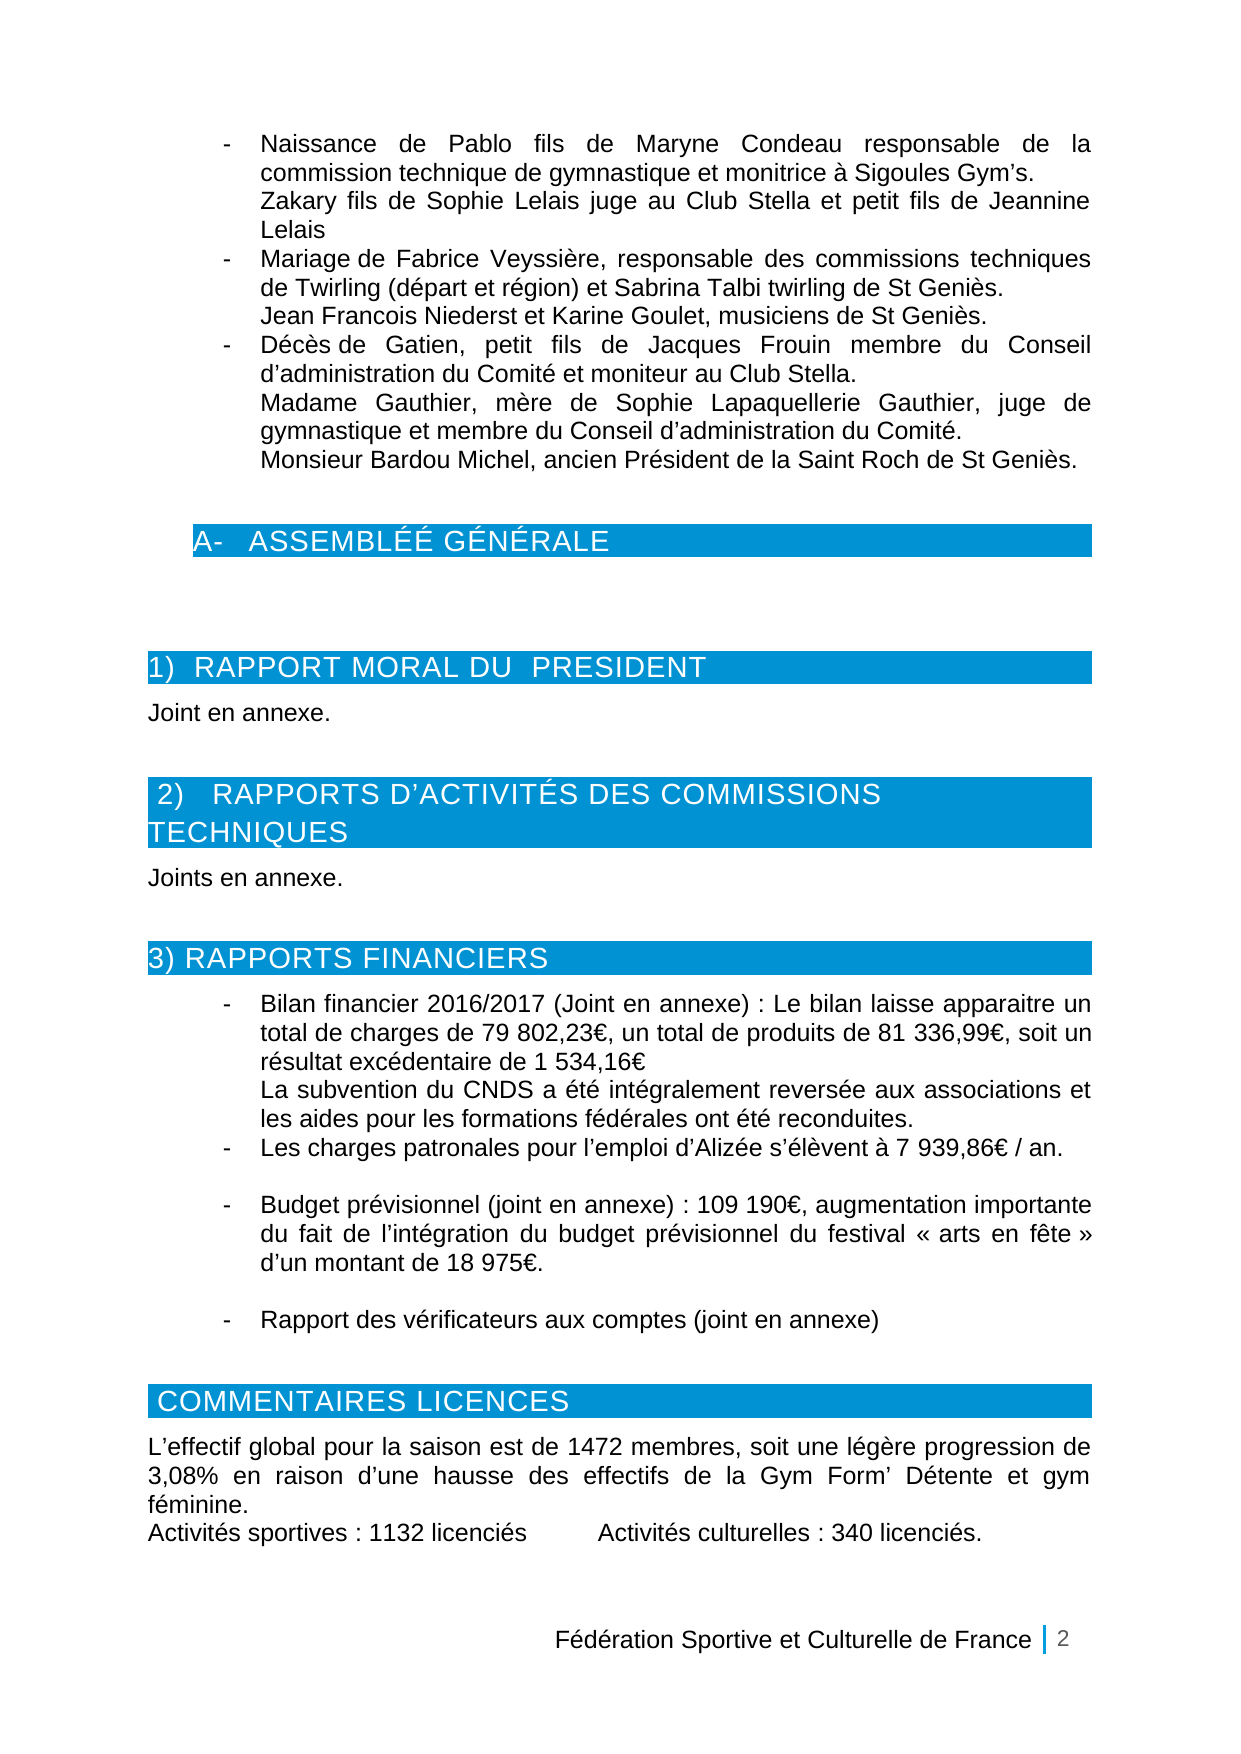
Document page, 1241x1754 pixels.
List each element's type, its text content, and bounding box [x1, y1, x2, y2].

subtitle 1) Rapport moral du president [148, 651, 1092, 684]
list Budget prévisionnel (joint en annexe) : 109 190€, augmentation importante du fait de l’intégration du budget prévisionnel du festival « arts en fête » d’un montant de 18 975€. [223, 1191, 1092, 1277]
list Jean Francois Niederst et Karine Goulet, musiciens de St Geniès. [260, 301, 1092, 330]
subtitle 3) Rapports financiers [148, 941, 1092, 975]
subtitle commentaires licences [148, 1384, 1092, 1418]
text Joint en annexe. [148, 698, 1092, 727]
subtitle Assembléé générale [193, 524, 1092, 557]
list Mariage de Fabrice Veyssière, responsable des commissions techniques de Twirling (départ et région) et Sabrina Talbi twirling de St Geniès. [223, 244, 1092, 301]
text Activités sportives : 1132 licenciés Activités culturelles : 340 licenciés. [148, 1518, 1092, 1547]
list Bilan financier 2016/2017 (Joint en annexe) : Le bilan laisse apparaitre un total de charges de 79 802,23€, un total de produits de 81 336,99€, soit un résultat excédentaire de 1 534,16€ [223, 989, 1092, 1076]
text L’effectif global pour la saison est de 1472 membres, soit une légère progression de 3,08% en raison d’une hausse des effectifs de la Gym Form’ Détente et gym féminine. [148, 1432, 1092, 1518]
list La subvention du CNDS a été intégralement reversée aux associations et les aides pour les formations fédérales ont été reconduites. [260, 1076, 1092, 1133]
list Décès de Gatien, petit fils de Jacques Frouin membre du Conseil d’administration du Comité et moniteur au Club Stella. [223, 330, 1092, 388]
list Monsieur Bardou Michel, ancien Président de la Saint Roch de St Geniès. [260, 445, 1092, 474]
text Joints en annexe. [148, 863, 1092, 891]
subtitle 2) rapports d’activités des commissions techniques [148, 777, 1092, 848]
list Madame Gauthier, mère de Sophie Lapaquellerie Gauthier, juge de gymnastique et membre du Conseil d’administration du Comité. [260, 388, 1092, 445]
list Rapport des vérificateurs aux comptes (joint en annexe) [223, 1306, 1092, 1334]
list Naissance de Pablo fils de Maryne Condeau responsable de la commission technique de gymnastique et monitrice à Sigoules Gym’s. [223, 129, 1092, 186]
list Les charges patronales pour l’emploi d’Alizée s’élèvent à 7 939,86€ / an. [223, 1133, 1092, 1162]
list Zakary fils de Sophie Lelais juge au Club Stella et petit fils de Jeannine Lelais [260, 186, 1092, 244]
